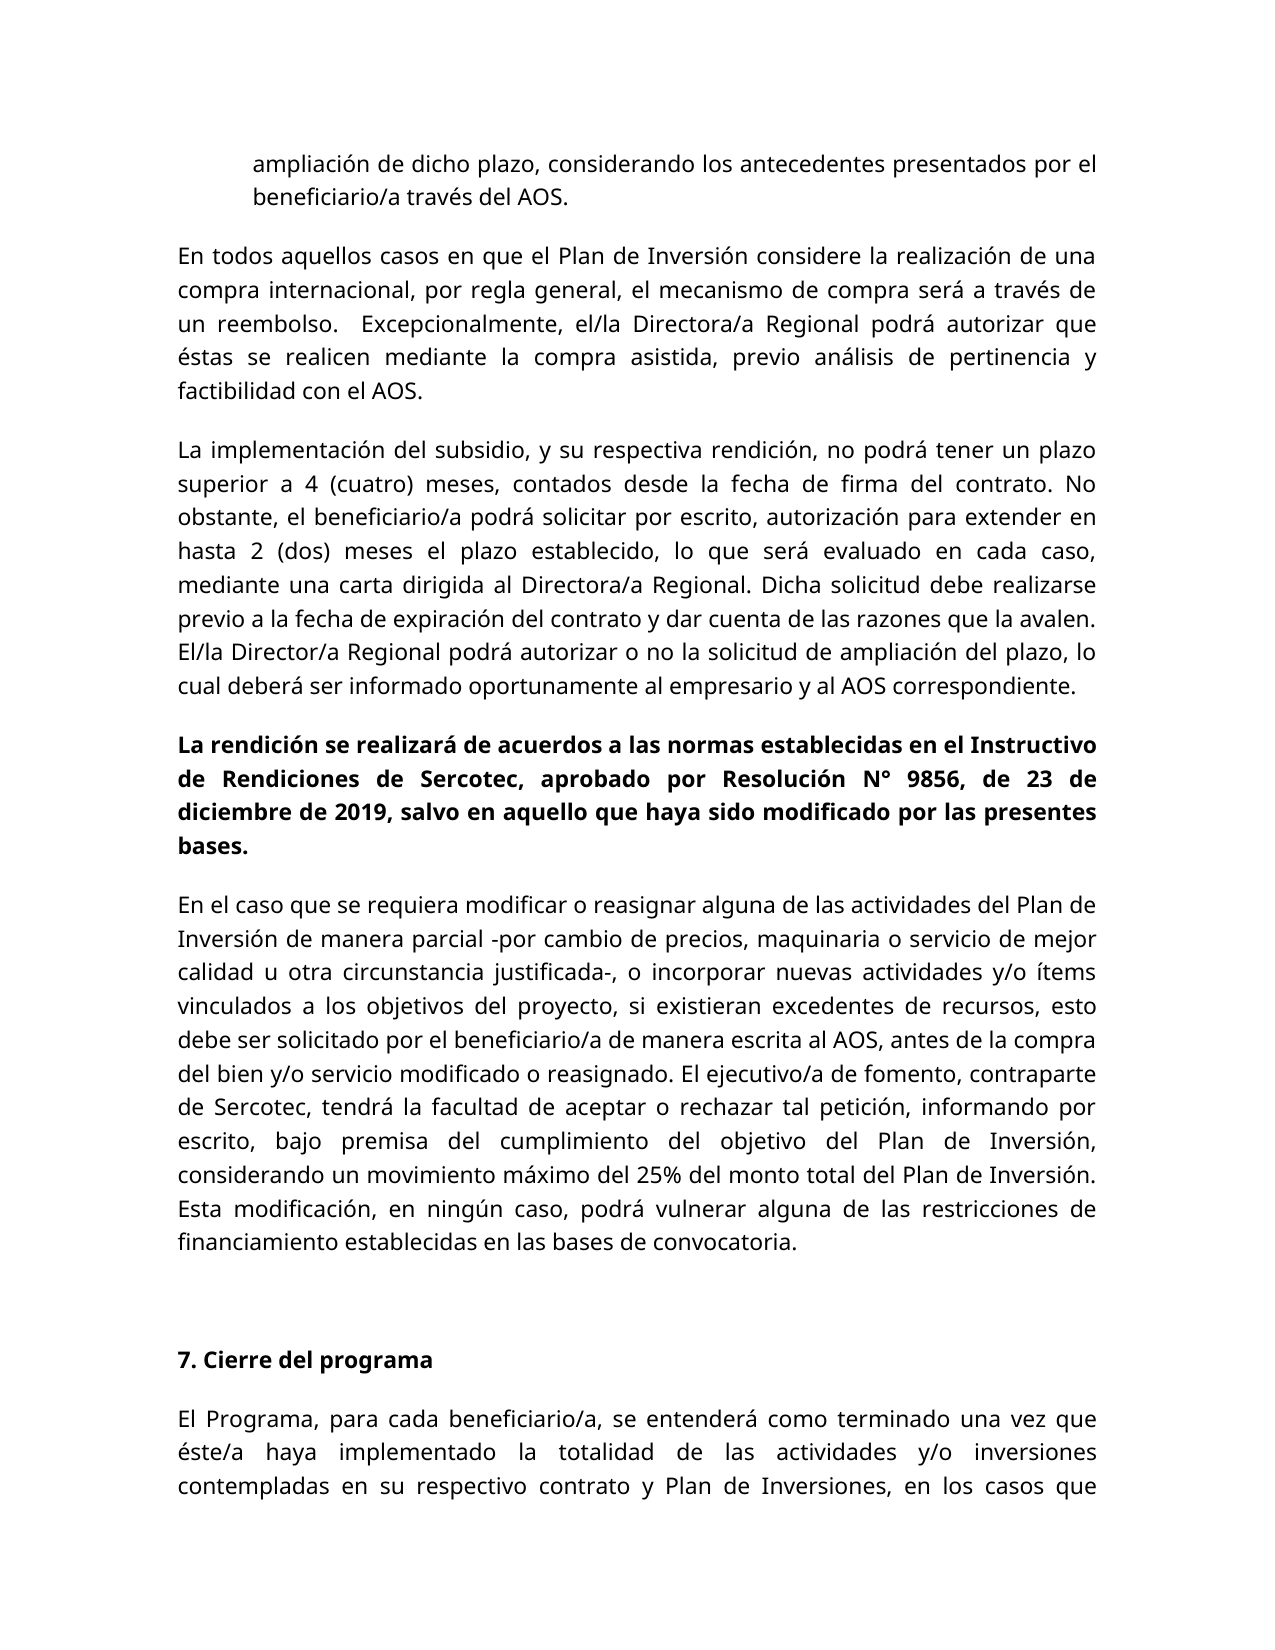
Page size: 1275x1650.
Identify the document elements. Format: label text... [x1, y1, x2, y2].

text La rendición se realizará de acuerdos a las normas establecidas en el Instructivo de Rendiciones de Sercotec, aprobado por Resolución N° 9856, de 23 de diciembre de 2019, salvo en aquello que haya sido modificado por las presentes bases. [177, 729, 1098, 861]
text En todos aquellos casos en que el Plan de Inversión considere la realización de una compra internacional, por regla general, el mecanismo de compra será a través de un reembolso. Excepcionalmente, el/la Directora/a Regional podrá autorizar que éstas se realicen mediante la compra asistida, previo análisis de pertinencia y factibilidad con el AOS. [177, 240, 1098, 406]
text La implementación del subsidio, y su respectiva rendición, no podrá tener un plazo superior a 4 (cuatro) meses, contados desde la fecha de firma del contrato. No obstante, el beneficiario/a podrá solicitar por escrito, autorización para extender en hasta 2 (dos) meses el plazo establecido, lo que será evaluado en cada caso, mediante una carta dirigida al Directora/a Regional. Dicha solicitud debe realizarse previo a la fecha de expiración del contrato y dar cuenta de las razones que la avalen. El/la Director/a Regional podrá autorizar o no la solicitud de ampliación del plazo, lo cual deberá ser informado oportunamente al empresario y al AOS correspondiente. [177, 434, 1098, 701]
text 7. Cierre del programa [177, 1344, 1098, 1375]
text En el caso que se requiera modificar o reasignar alguna de las actividades del Plan de Inversión de manera parcial -por cambio de precios, maquinaria o servicio de mejor calidad u otra circunstancia justificada-, o incorporar nuevas actividades y/o ítems vinculados a los objetivos del proyecto, si existieran excedentes de recursos, esto debe ser solicitado por el beneficiario/a de manera escrita al AOS, antes de la compra del bien y/o servicio modificado o reasignado. El ejecutivo/a de fomento, contraparte de Sercotec, tendrá la facultad de aceptar o rechazar tal petición, informando por escrito, bajo premisa del cumplimiento del objetivo del Plan de Inversión, considerando un movimiento máximo del 25% del monto total del Plan de Inversión. Esta modificación, en ningún caso, podrá vulnerar alguna de las restricciones de financiamiento establecidas en las bases de convocatoria. [177, 889, 1098, 1258]
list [215, 148, 1098, 213]
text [177, 1403, 1098, 1501]
